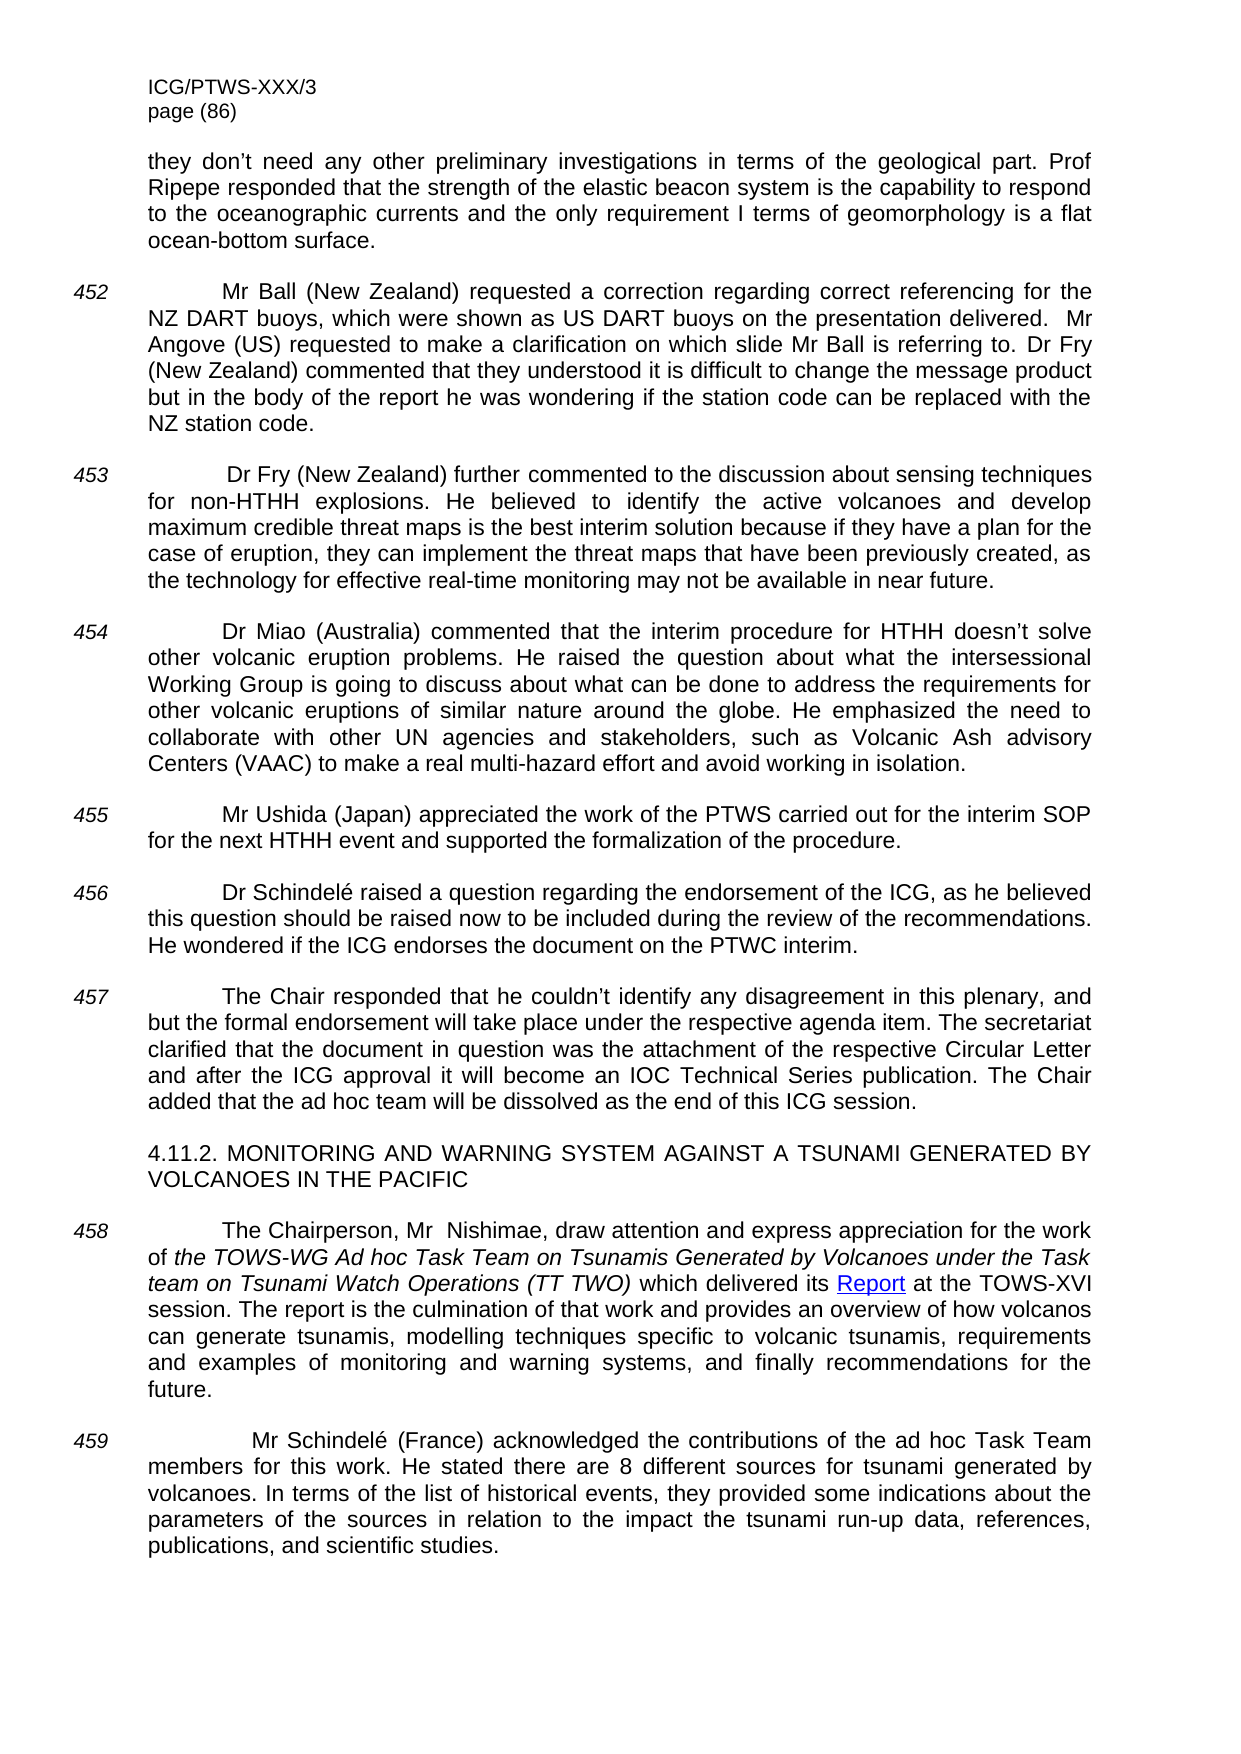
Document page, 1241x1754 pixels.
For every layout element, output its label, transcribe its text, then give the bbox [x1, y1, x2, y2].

list The Chairperson, Mr Nishimae, draw attention and express appreciation for the work of the TOWS-WG Ad hoc Task Team on Tsunamis Generated by Volcanoes under the Task team on Tsunami Watch Operations (TT TWO) which delivered its Report at the TOWS-XVI session. The report is the culmination of that work and provides an overview of how volcanos can generate tsunamis, modelling techniques specific to volcanic tsunamis, requirements and examples of monitoring and warning systems, and finally recommendations for the future. [73, 1217, 1092, 1402]
list The Chair responded that he couldn’t identify any disagreement in this plenary, and but the formal endorsement will take place under the respective agenda item. The secretariat clarified that the document in question was the attachment of the respective Circular Letter and after the ICG approval it will become an IOC Technical Series publication. The Chair added that the ad hoc team will be dissolved as the end of this ICG session. [73, 983, 1092, 1115]
list Dr Schindelé raised a question regarding the endorsement of the ICG, as he believed this question should be raised now to be included during the review of the recommendations. He wondered if the ICG endorses the document on the PTWC interim. [73, 879, 1092, 958]
list Dr Miao (Australia) commented that the interim procedure for HTHH doesn’t solve other volcanic eruption problems. He raised the question about what the intersessional Working Group is going to discuss about what can be done to address the requirements for other volcanic eruptions of similar nature around the globe. He emphasized the need to collaborate with other UN agencies and stakeholders, such as Volcanic Ash advisory Centers (VAAC) to make a real multi-hazard effort and avoid working in isolation. [73, 618, 1092, 776]
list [73, 148, 1092, 253]
list Mr Schindelé (France) acknowledged the contributions of the ad hoc Task Team members for this work. He stated there are 8 different sources for tsunami generated by volcanoes. In terms of the list of historical events, they provided some indications about the parameters of the sources in relation to the impact the tsunami run-up data, references, publications, and scientific studies. [73, 1427, 1092, 1559]
list Mr Ushida (Japan) appreciated the work of the PTWS carried out for the interim SOP for the next HTHH event and supported the formalization of the procedure. [73, 801, 1092, 854]
list Mr Ball (New Zealand) requested a correction regarding correct referencing for the NZ DART buoys, which were shown as US DART buoys on the presentation delivered. Mr Angove (US) requested to make a clarification on which slide Mr Ball is referring to. Dr Fry (New Zealand) commented that they understood it is difficult to change the message product but in the body of the report he was wondering if the station code can be replaced with the NZ station code. [73, 278, 1092, 436]
text 4.11.2. MONITORING AND WARNING SYSTEM AGAINST A TSUNAMI GENERATED BY VOLCANOES IN THE PACIFIC [148, 1140, 1092, 1192]
list Dr Fry (New Zealand) further commented to the discussion about sensing techniques for non-HTHH explosions. He believed to identify the active volcanoes and develop maximum credible threat maps is the best interim solution because if they have a plan for the case of eruption, they can implement the threat maps that have been previously created, as the technology for effective real-time monitoring may not be available in near future. [73, 461, 1092, 593]
